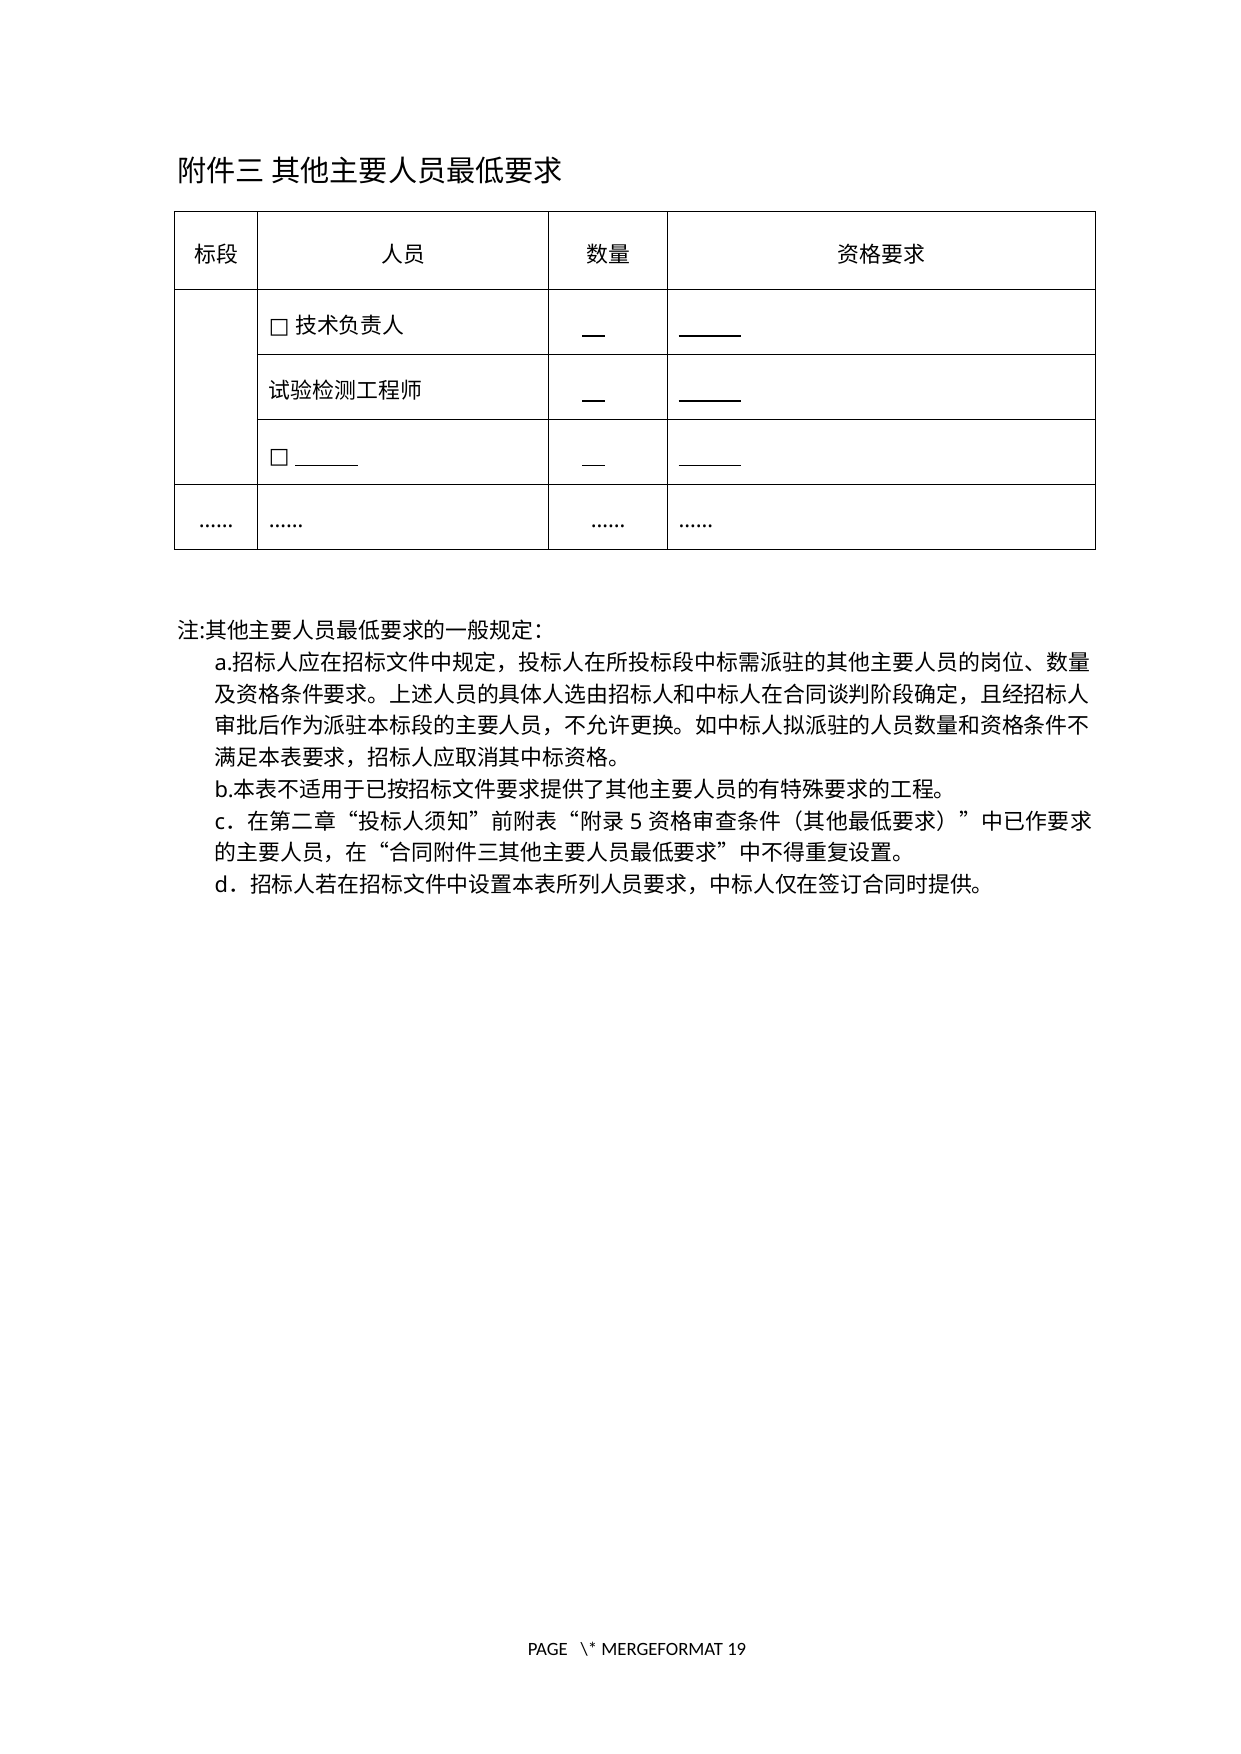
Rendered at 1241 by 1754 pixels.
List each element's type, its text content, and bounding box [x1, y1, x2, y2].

table_cell [549, 420, 667, 484]
table_header 标段 [175, 212, 257, 289]
table_cell …… [175, 485, 257, 548]
table_header 数量 [549, 212, 667, 289]
text c．在第二章“投标人须知”前附表“附录5 资格审查条件（其他最低要求）”中已作要求的主要人员，在“合同附件三其他主要人员最低要求”中不得重复设置。 [214, 804, 1092, 867]
table_cell [549, 290, 667, 354]
text b.本表不适用于已按招标文件要求提供了其他主要人员的有特殊要求的工程。 [214, 772, 1092, 804]
table_cell □ 技术负责人 [258, 290, 548, 354]
text 注:其他主要人员最低要求的一般规定： [177, 613, 1092, 645]
table_header 人员 [258, 212, 548, 289]
table_cell [549, 355, 667, 419]
table_cell [668, 355, 1095, 419]
table_cell …… [258, 485, 548, 548]
table_cell □ [258, 420, 548, 484]
table_header 资格要求 [668, 212, 1095, 289]
list d．招标人若在招标文件中设置本表所列人员要求，中标人仅在签订合同时提供。 [214, 867, 1092, 899]
table_cell …… [549, 485, 667, 548]
list a.招标人应在招标文件中规定，投标人在所投标段中标需派驻的其他主要人员的岗位、数量及资格条件要求。上述人员的具体人选由招标人和中标人在合同谈判阶段确定，且经招标人审批后作为派驻本标段的主要人员，不允许更换。如中标人拟派驻的人员数量和资格条件不满足本表要求，招标人应取消其中标资格。 [214, 645, 1092, 772]
table_cell [668, 420, 1095, 484]
table_cell 试验检测工程师 [258, 355, 548, 419]
text 附件三 其他主要人员最低要求 [177, 148, 1092, 190]
table_cell [175, 290, 257, 484]
table_cell …… [668, 485, 1095, 548]
table_cell [668, 290, 1095, 354]
